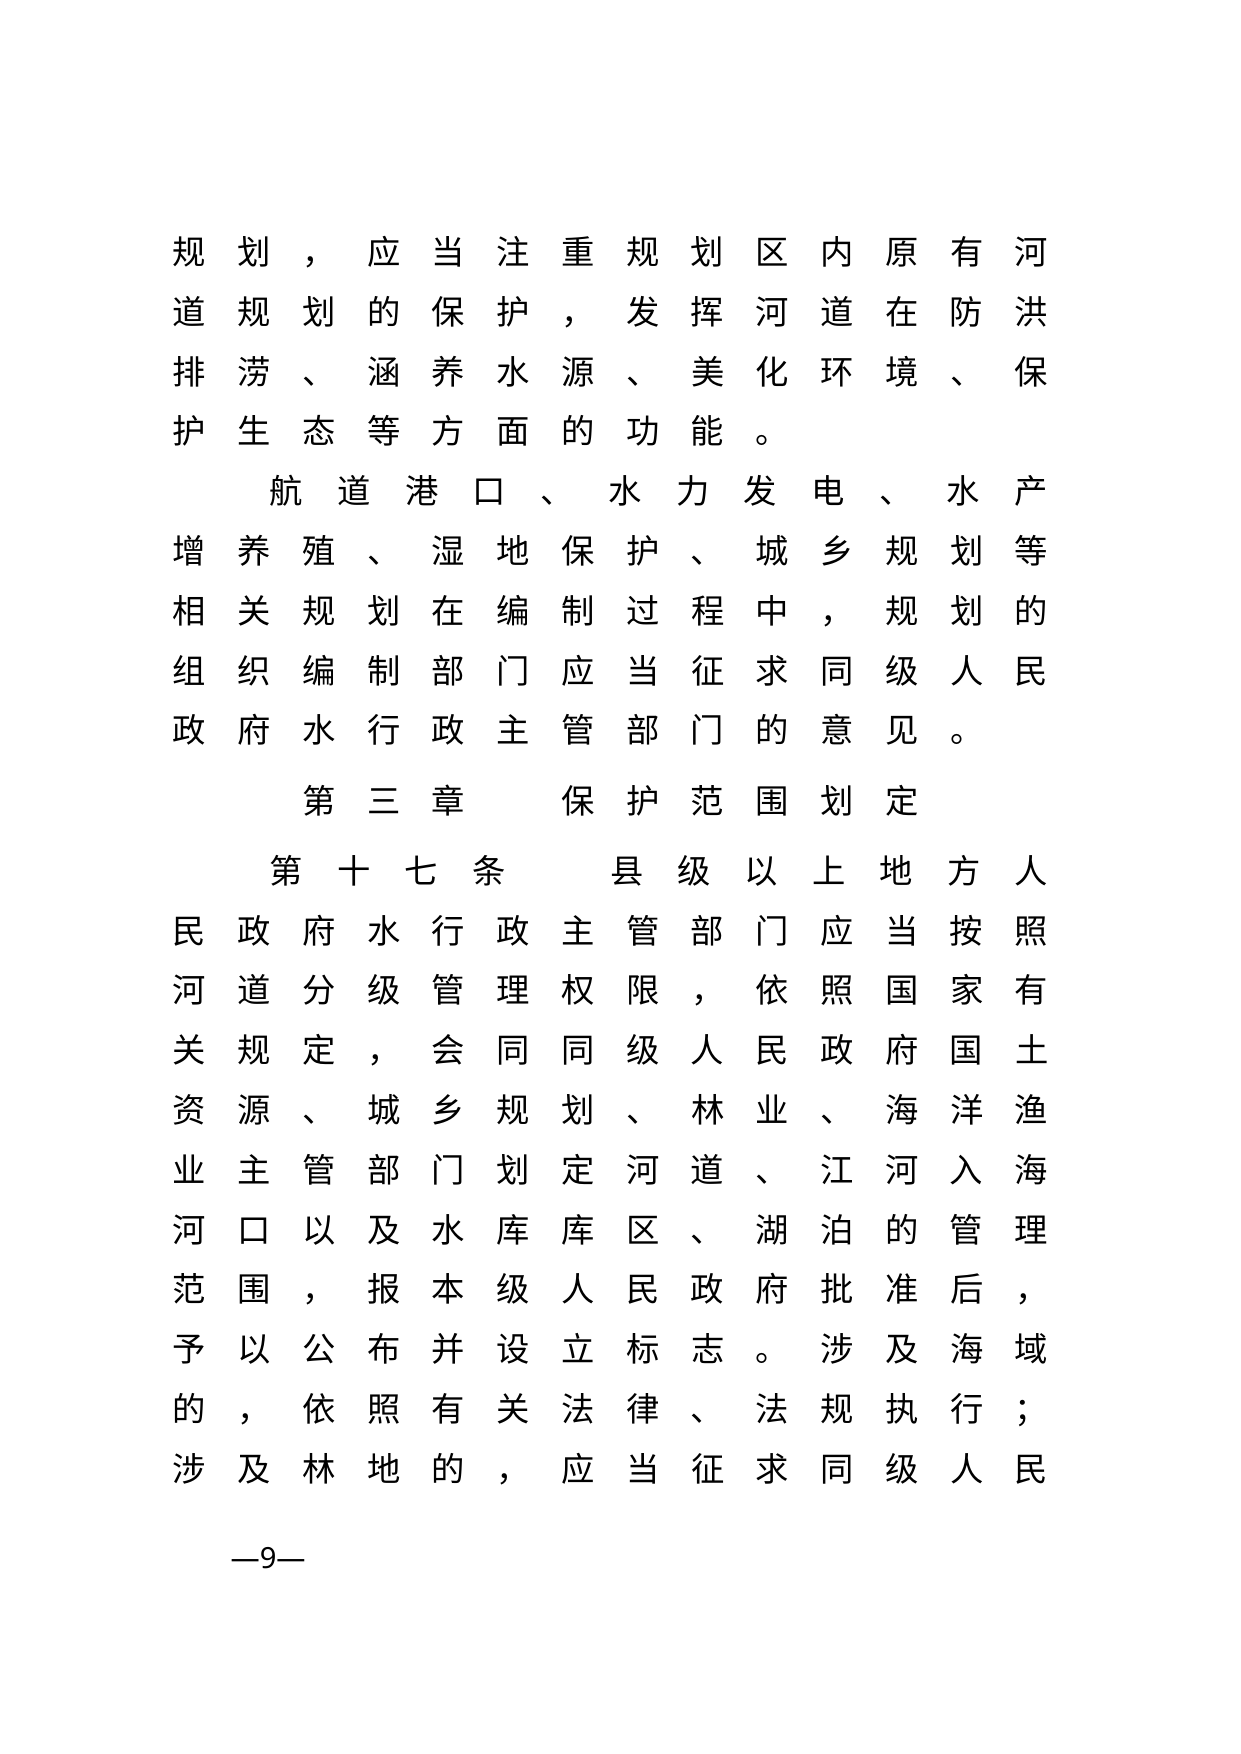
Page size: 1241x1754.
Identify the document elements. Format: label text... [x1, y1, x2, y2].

text 航道港口、水力发电、水产增养殖、湿地保护、城乡规划等相关规划在编制过程中，规划的组织编制部门应当征求同级人民政府水行政主管部门的意见。 [172, 459, 1079, 758]
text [172, 839, 1079, 1497]
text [172, 220, 1079, 459]
subtitle 第三章 保护范围划定 [172, 769, 1079, 828]
